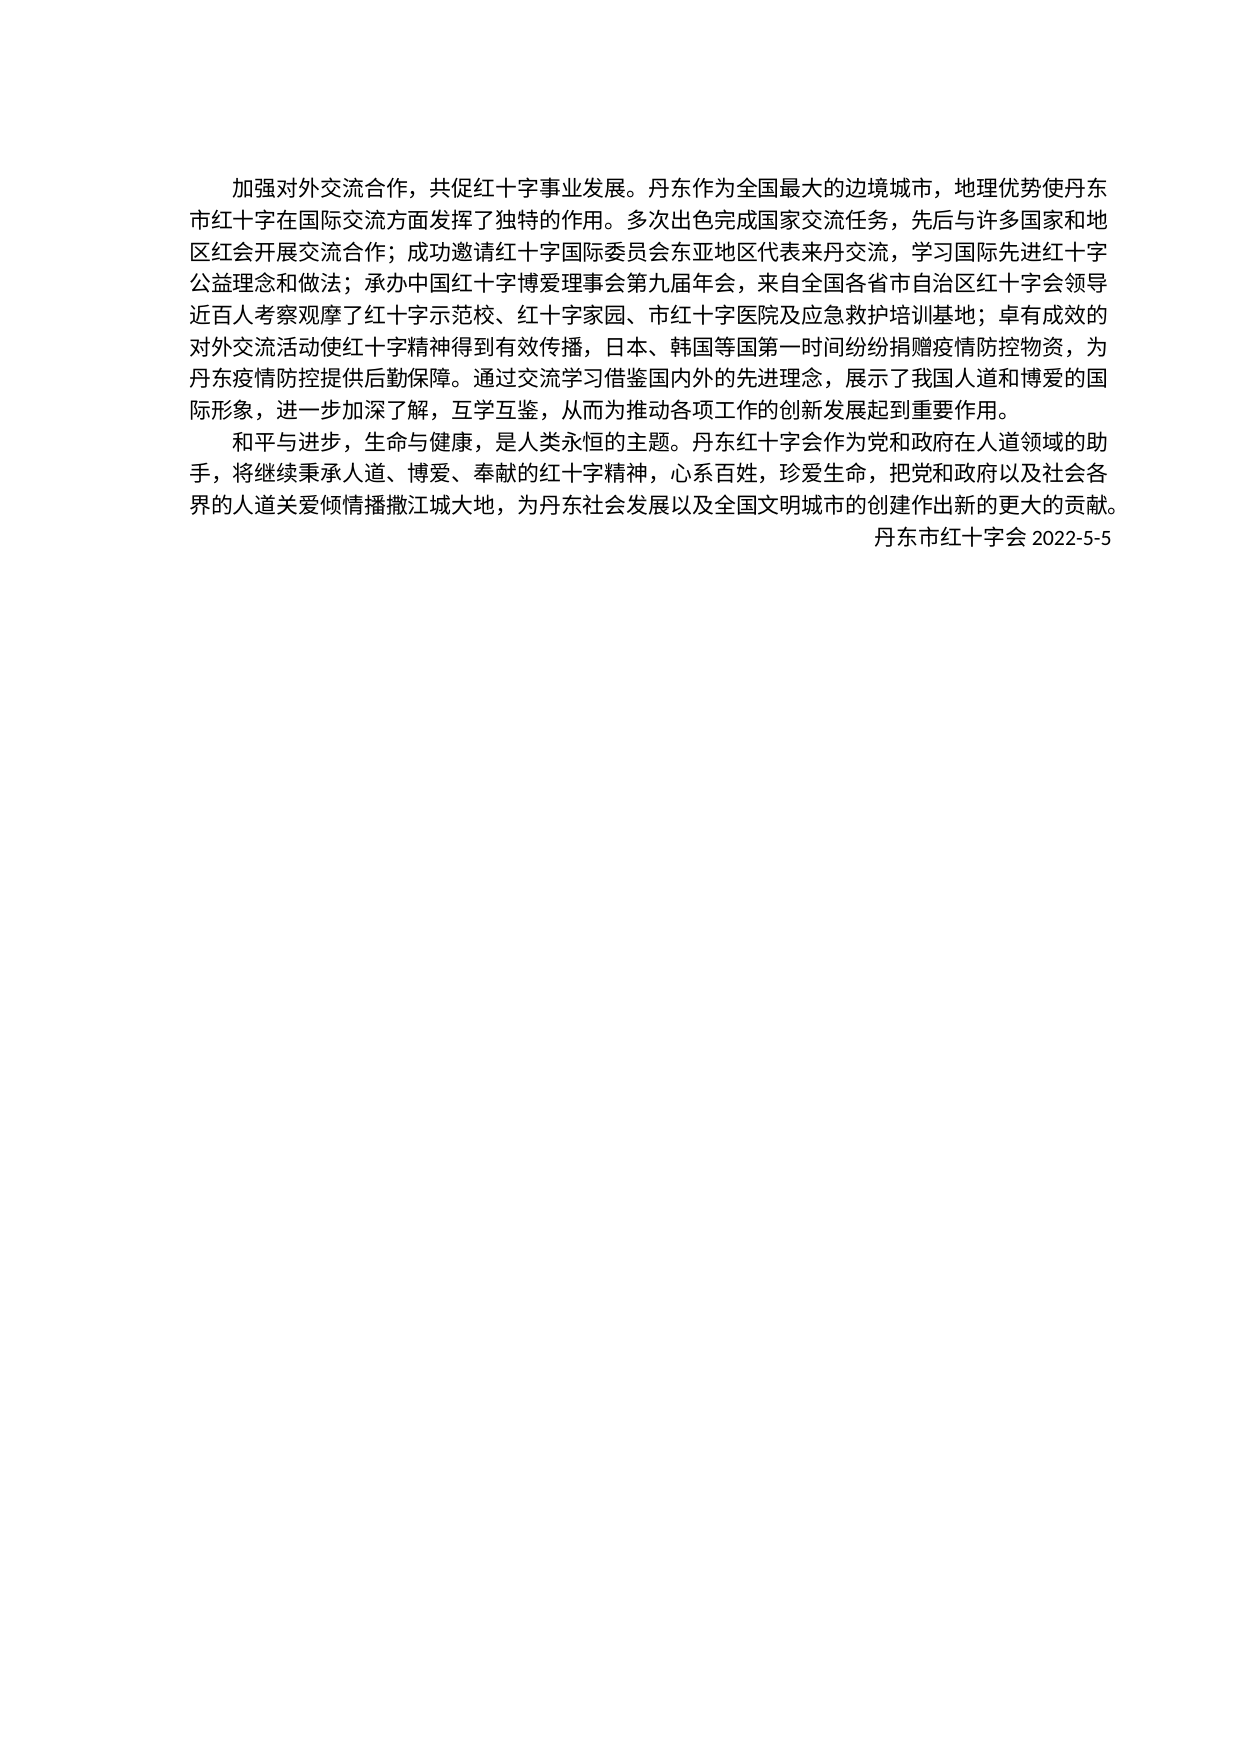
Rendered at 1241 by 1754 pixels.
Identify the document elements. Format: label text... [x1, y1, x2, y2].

text 加强对外交流合作，共促红十字事业发展。丹东作为全国最大的边境城市，地理优势使丹东市红十字在国际交流方面发挥了独特的作用。多次出色完成国家交流任务，先后与许多国家和地区红会开展交流合作；成功邀请红十字国际委员会东亚地区代表来丹交流，学习国际先进红十字公益理念和做法；承办中国红十字博爱理事会第九届年会，来自全国各省市自治区红十字会领导近百人考察观摩了红十字示范校、红十字家园、市红十字医院及应急救护培训基地；卓有成效的对外交流活动使红十字精神得到有效传播，日本、韩国等国第一时间纷纷捐赠疫情防控物资，为丹东疫情防控提供后勤保障。通过交流学习借鉴国内外的先进理念，展示了我国人道和博爱的国际形象，进一步加深了解，互学互鉴，从而为推动各项工作的创新发展起到重要作用。 [189, 171, 1111, 424]
text 和平与进步，生命与健康，是人类永恒的主题。丹东红十字会作为党和政府在人道领域的助手，将继续秉承人道、博爱、奉献的红十字精神，心系百姓，珍爱生命，把党和政府以及社会各界的人道关爱倾情播撒江城大地，为丹东社会发展以及全国文明城市的创建作出新的更大的贡献。 [189, 424, 1111, 519]
text 丹东市红十字会2022-5-5 [189, 519, 1111, 551]
